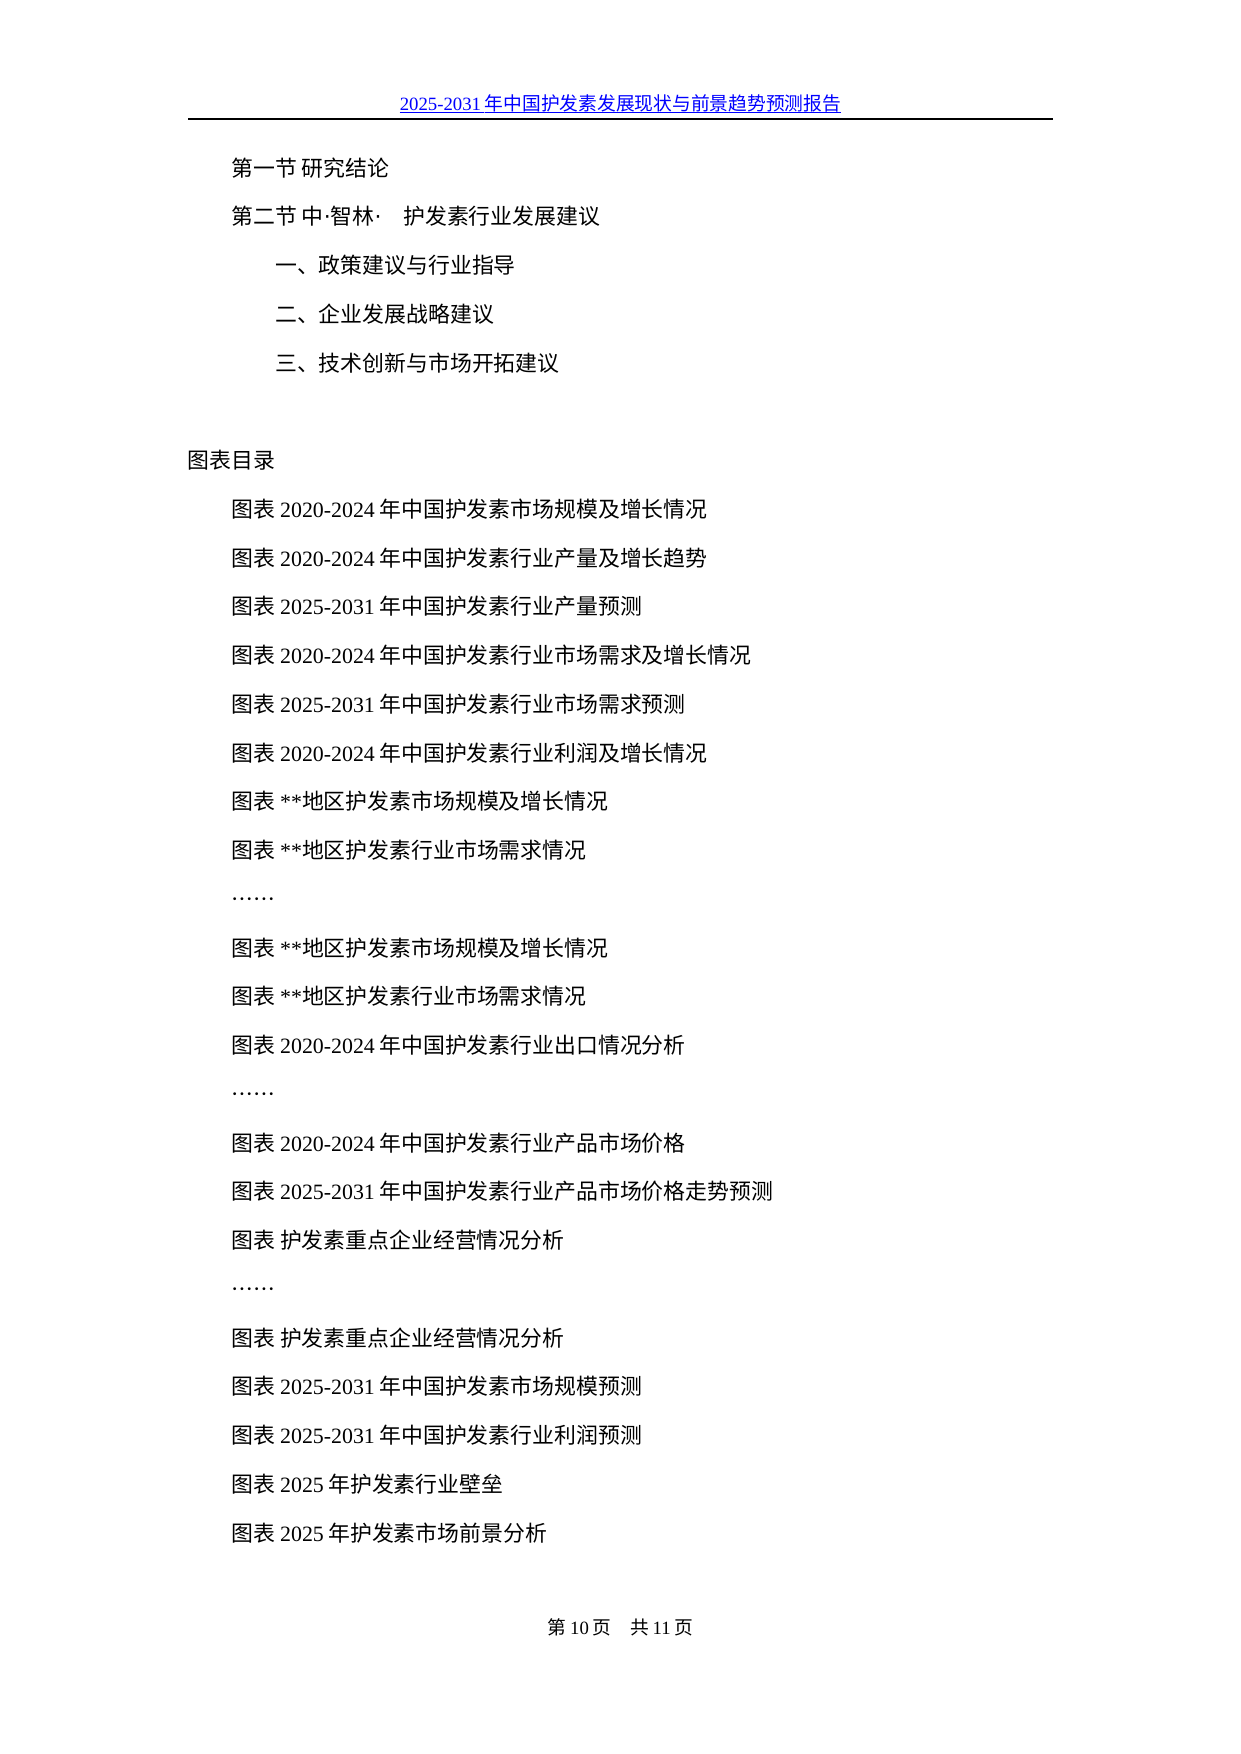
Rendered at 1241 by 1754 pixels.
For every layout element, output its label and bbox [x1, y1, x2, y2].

text [187, 150, 1053, 1548]
